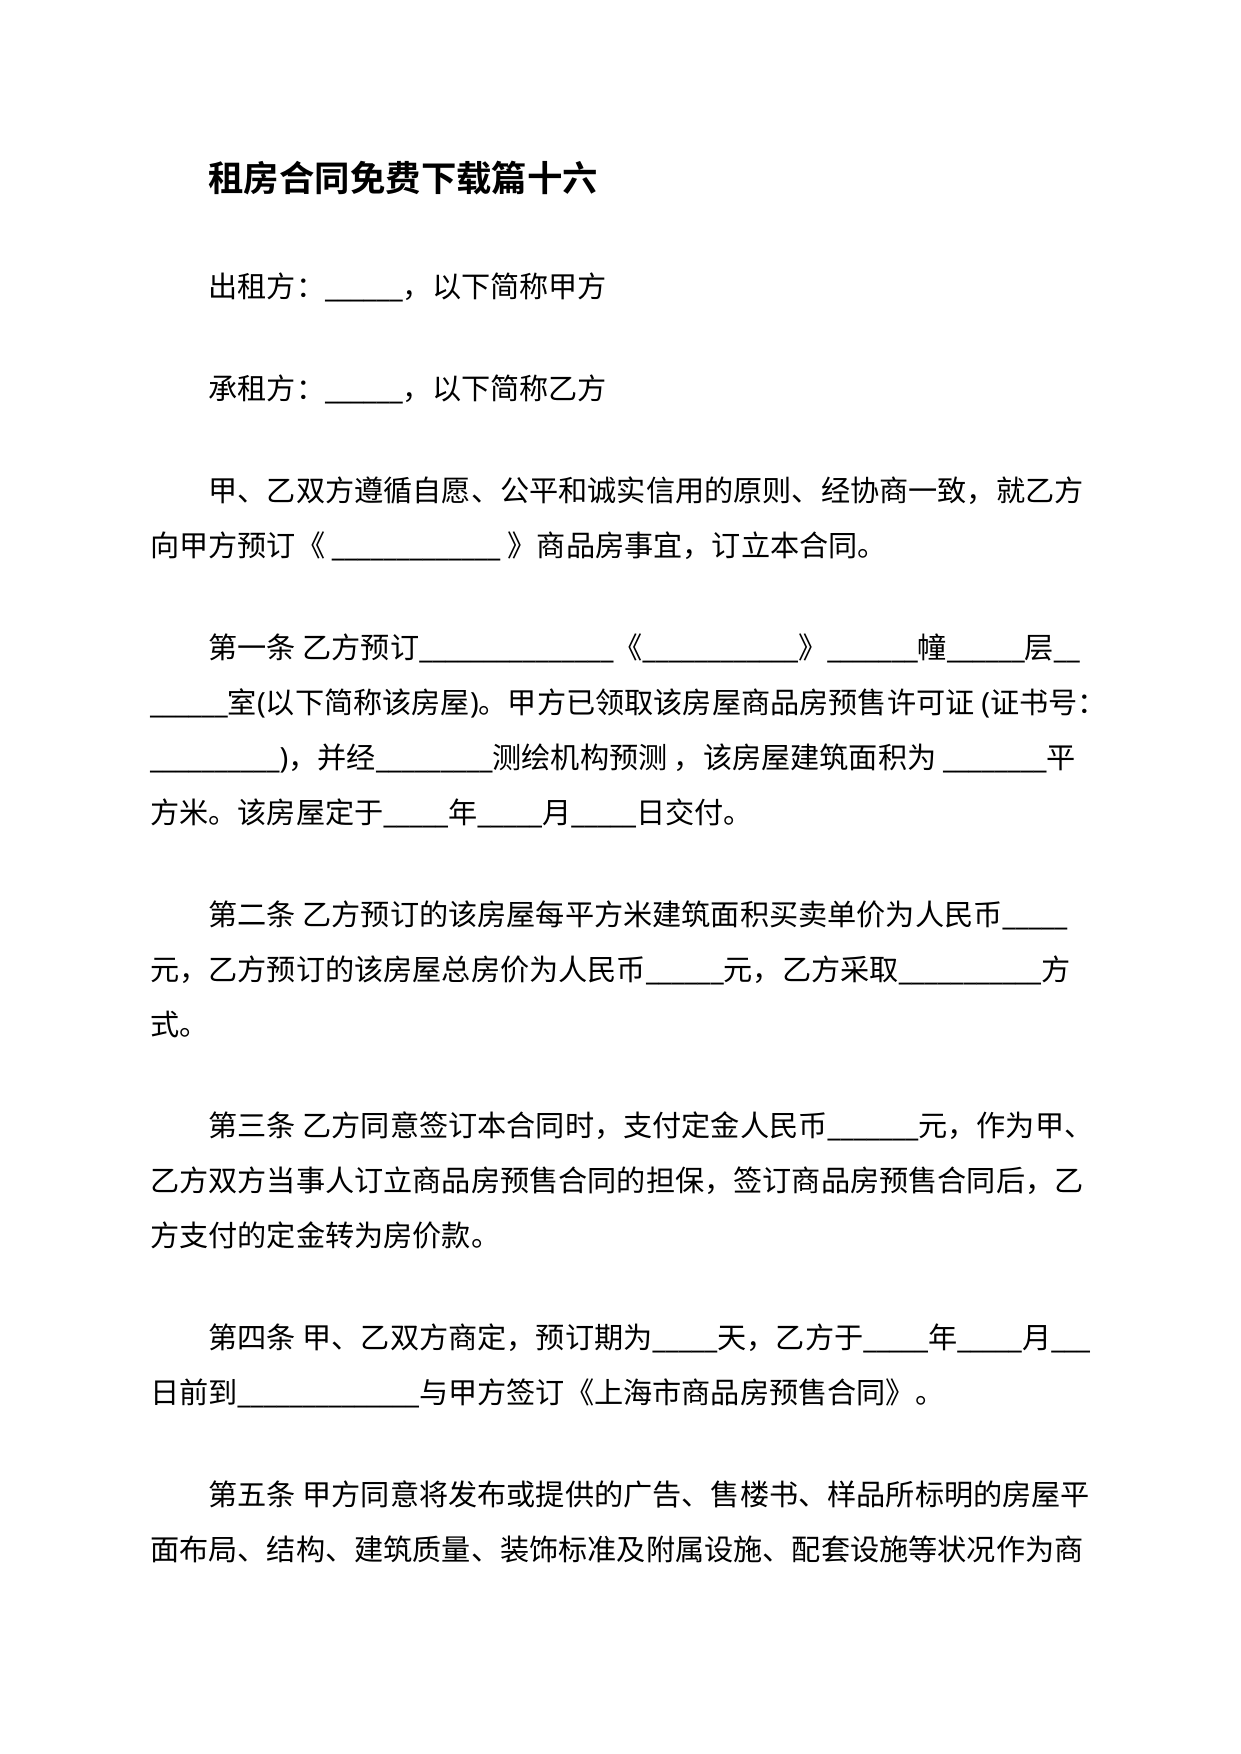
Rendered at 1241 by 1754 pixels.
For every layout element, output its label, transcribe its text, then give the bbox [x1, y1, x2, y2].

text 承租方：______，以下简称乙方 [150, 365, 1090, 408]
text 第三条 乙方同意签订本合同时，支付定金人民币_______元，作为甲、乙方双方当事人订立商品房预售合同的担保，签订商品房预售合同后，乙方支付的定金转为房价款。 [150, 1103, 1090, 1255]
text 第一条 乙方预订_______________《____________》_______幢______层________室(以下简称该房屋)。甲方已领取该房屋商品房预售许可证 (证书号：__________)，并经_________测绘机构预测 ，该房屋建筑面积为 ________平方米。该房屋定于_____年_____月_____日交付。 [150, 624, 1090, 832]
text 出租方：______，以下简称甲方 [150, 263, 1090, 306]
text 租房合同免费下载篇十六 [150, 150, 1090, 201]
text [150, 1472, 1090, 1569]
text 第四条 甲、乙双方商定，预订期为_____天，乙方于_____年_____月___日前到______________与甲方签订《上海市商品房预售合同》。 [150, 1315, 1090, 1412]
text 甲、乙双方遵循自愿、公平和诚实信用的原则、经协商一致，就乙方向甲方预订《 _____________ 》商品房事宜，订立本合同。 [150, 467, 1090, 565]
text 第二条 乙方预订的该房屋每平方米建筑面积买卖单价为人民币_____元，乙方预订的该房屋总房价为人民币______元，乙方采取___________方式。 [150, 891, 1090, 1043]
